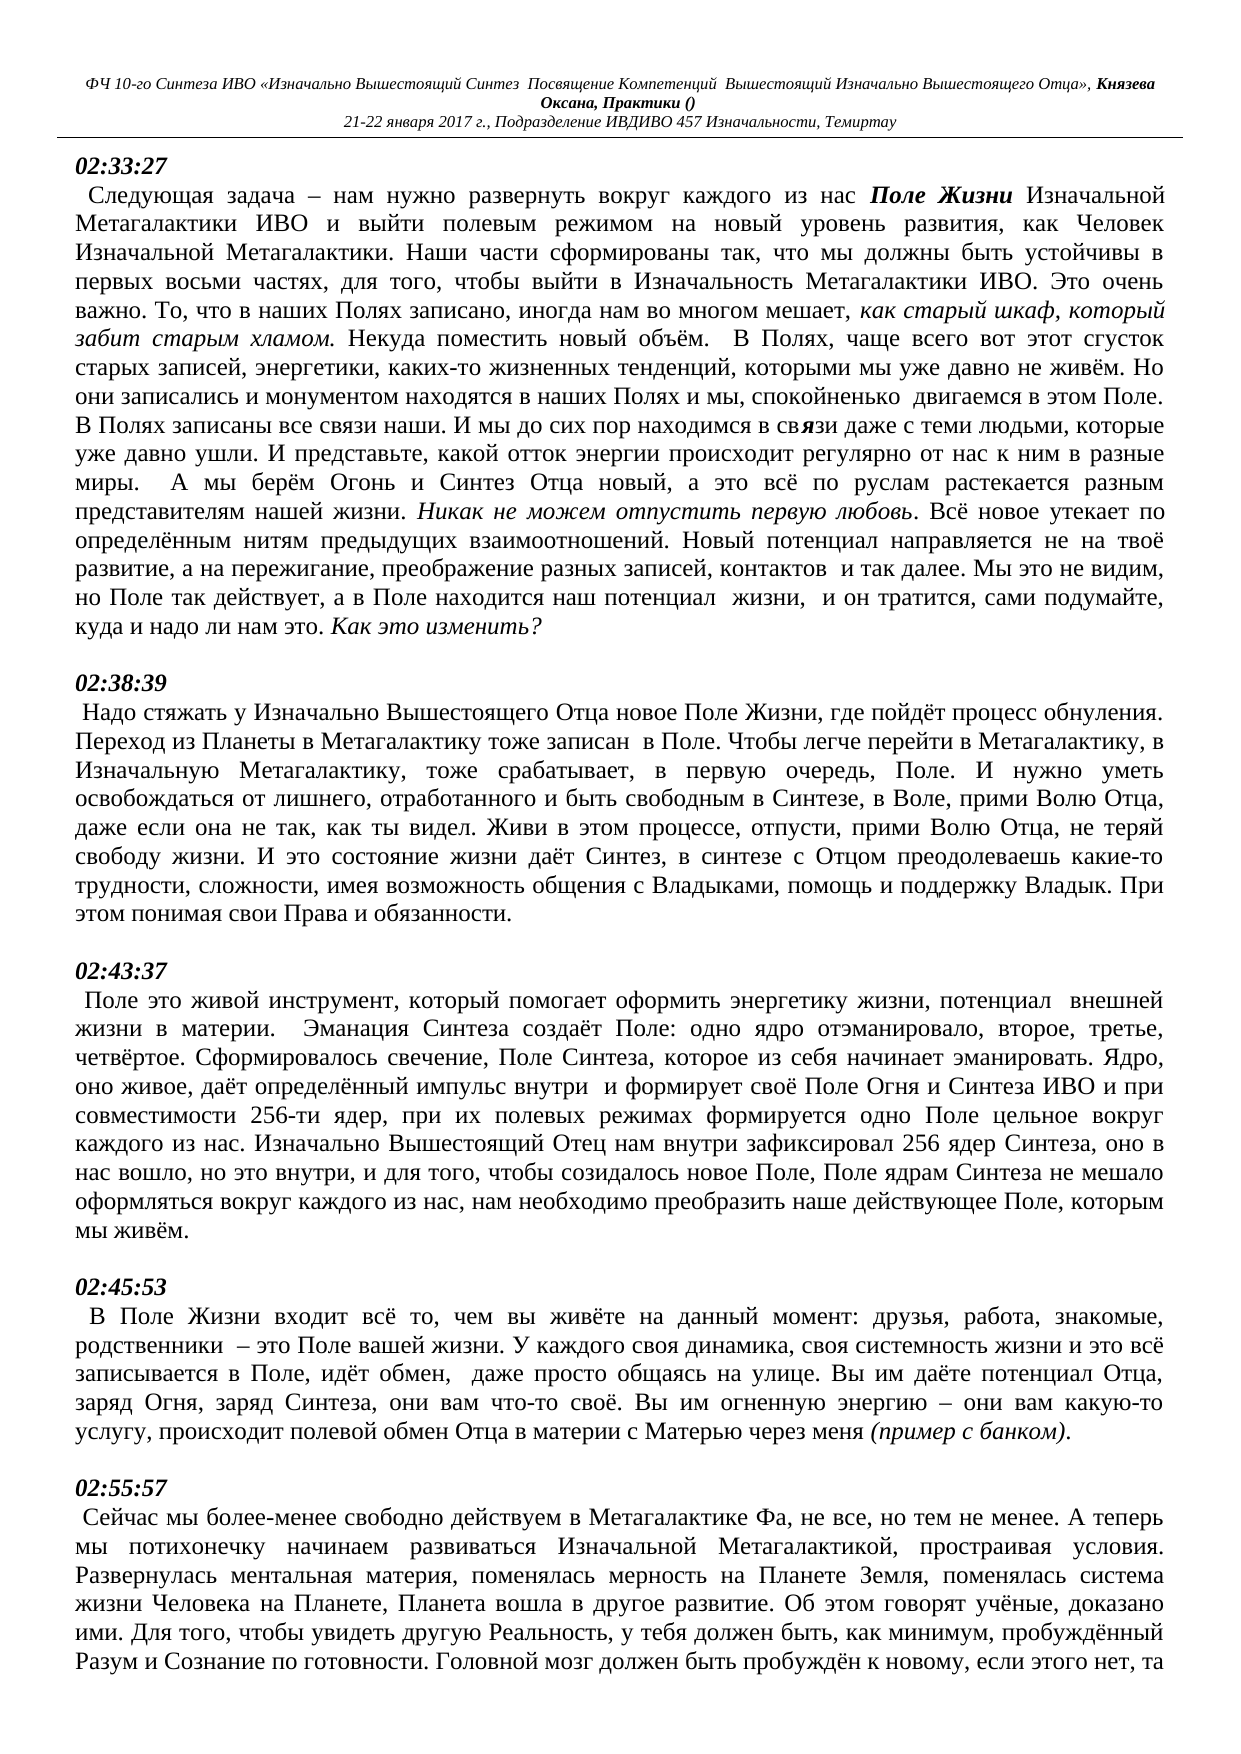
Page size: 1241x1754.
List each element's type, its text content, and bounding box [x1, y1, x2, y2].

text Следующая задача – нам нужно развернуть вокруг каждого из нас Поле Жизни Изначальной Метагалактики ИВО и выйти полевым режимом на новый уровень развития, как Человек Изначальной Метагалактики. Наши части сформированы так, что мы должны быть устойчивы в первых восьми частях, для того, чтобы выйти в Изначальность Метагалактики ИВО. Это очень важно. То, что в наших Полях записано, иногда нам во многом мешает, как старый шкаф, который забит старым хламом. Некуда поместить новый объём. В Полях, чаще всего вот этот сгусток старых записей, энергетики, каких-то жизненных тенденций, которыми мы уже давно не живём. Но они записались и монументом находятся в наших Полях и мы, спокойненько двигаемся в этом Поле. В Полях записаны все связи наши. И мы до сих пор находимся в связи даже с теми людьми, которые уже давно ушли. И представьте, какой отток энергии происходит регулярно от нас к ним в разные миры. А мы берём Огонь и Синтез Отца новый, а это всё по руслам растекается разным представителям нашей жизни. Никак не можем отпустить первую любовь. Всё новое утекает по определённым нитям предыдущих взаимоотношений. Новый потенциал направляется не на твоё развитие, а на пережигание, преображение разных записей, контактов и так далее. Мы это не видим, но Поле так действует, а в Поле находится наш потенциал жизни, и он тратится, сами подумайте, куда и надо ли нам это. Как это изменить? [75, 180, 1165, 640]
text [75, 1502, 1165, 1675]
text В Поле Жизни входит всё то, чем вы живёте на данный момент: друзья, работа, знакомые, родственники – это Поле вашей жизни. У каждого своя динамика, своя системность жизни и это всё записывается в Поле, идёт обмен, даже просто общаясь на улице. Вы им даёте потенциал Отца, заряд Огня, заряд Синтеза, они вам что-то своё. Вы им огненную энергию – они вам какую-то услугу, происходит полевой обмен Отца в материи с Матерью через меня (пример с банком). [75, 1301, 1165, 1445]
text Поле это живой инструмент, который помогает оформить энергетику жизни, потенциал внешней жизни в материи. Эманация Синтеза создаёт Поле: одно ядро отэманировало, второе, третье, четвёртое. Сформировалось свечение, Поле Синтеза, которое из себя начинает эманировать. Ядро, оно живое, даёт определённый импульс внутри и формирует своё Поле Огня и Синтеза ИВО и при совместимости 256-ти ядер, при их полевых режимах формируется одно Поле цельное вокруг каждого из нас. Изначально Вышестоящий Отец нам внутри зафиксировал 256 ядер Синтеза, оно в нас вошло, но это внутри, и для того, чтобы созидалось новое Поле, Поле ядрам Синтеза не мешало оформляться вокруг каждого из нас, нам необходимо преобразить наше действующее Поле, которым мы живём. [75, 985, 1165, 1243]
text 02:38:39 [75, 668, 1165, 697]
text Надо стяжать у Изначально Вышестоящего Отца новое Поле Жизни, где пойдёт процесс обнуления. Переход из Планеты в Метагалактику тоже записан в Поле. Чтобы легче перейти в Метагалактику, в Изначальную Метагалактику, тоже срабатывает, в первую очередь, Поле. И нужно уметь освобождаться от лишнего, отработанного и быть свободным в Синтезе, в Воле, прими Волю Отца, даже если она не так, как ты видел. Живи в этом процессе, отпусти, прими Волю Отца, не теряй свободу жизни. И это состояние жизни даёт Синтез, в синтезе с Отцом преодолеваешь какие-то трудности, сложности, имея возможность общения с Владыками, помощь и поддержку Владык. При этом понимая свои Права и обязанности. [75, 697, 1165, 927]
text 02:43:37 [75, 956, 1165, 985]
text 02:45:53 [75, 1272, 1165, 1301]
text 02:55:57 [75, 1473, 1165, 1502]
text 02:33:27 [75, 151, 1165, 180]
